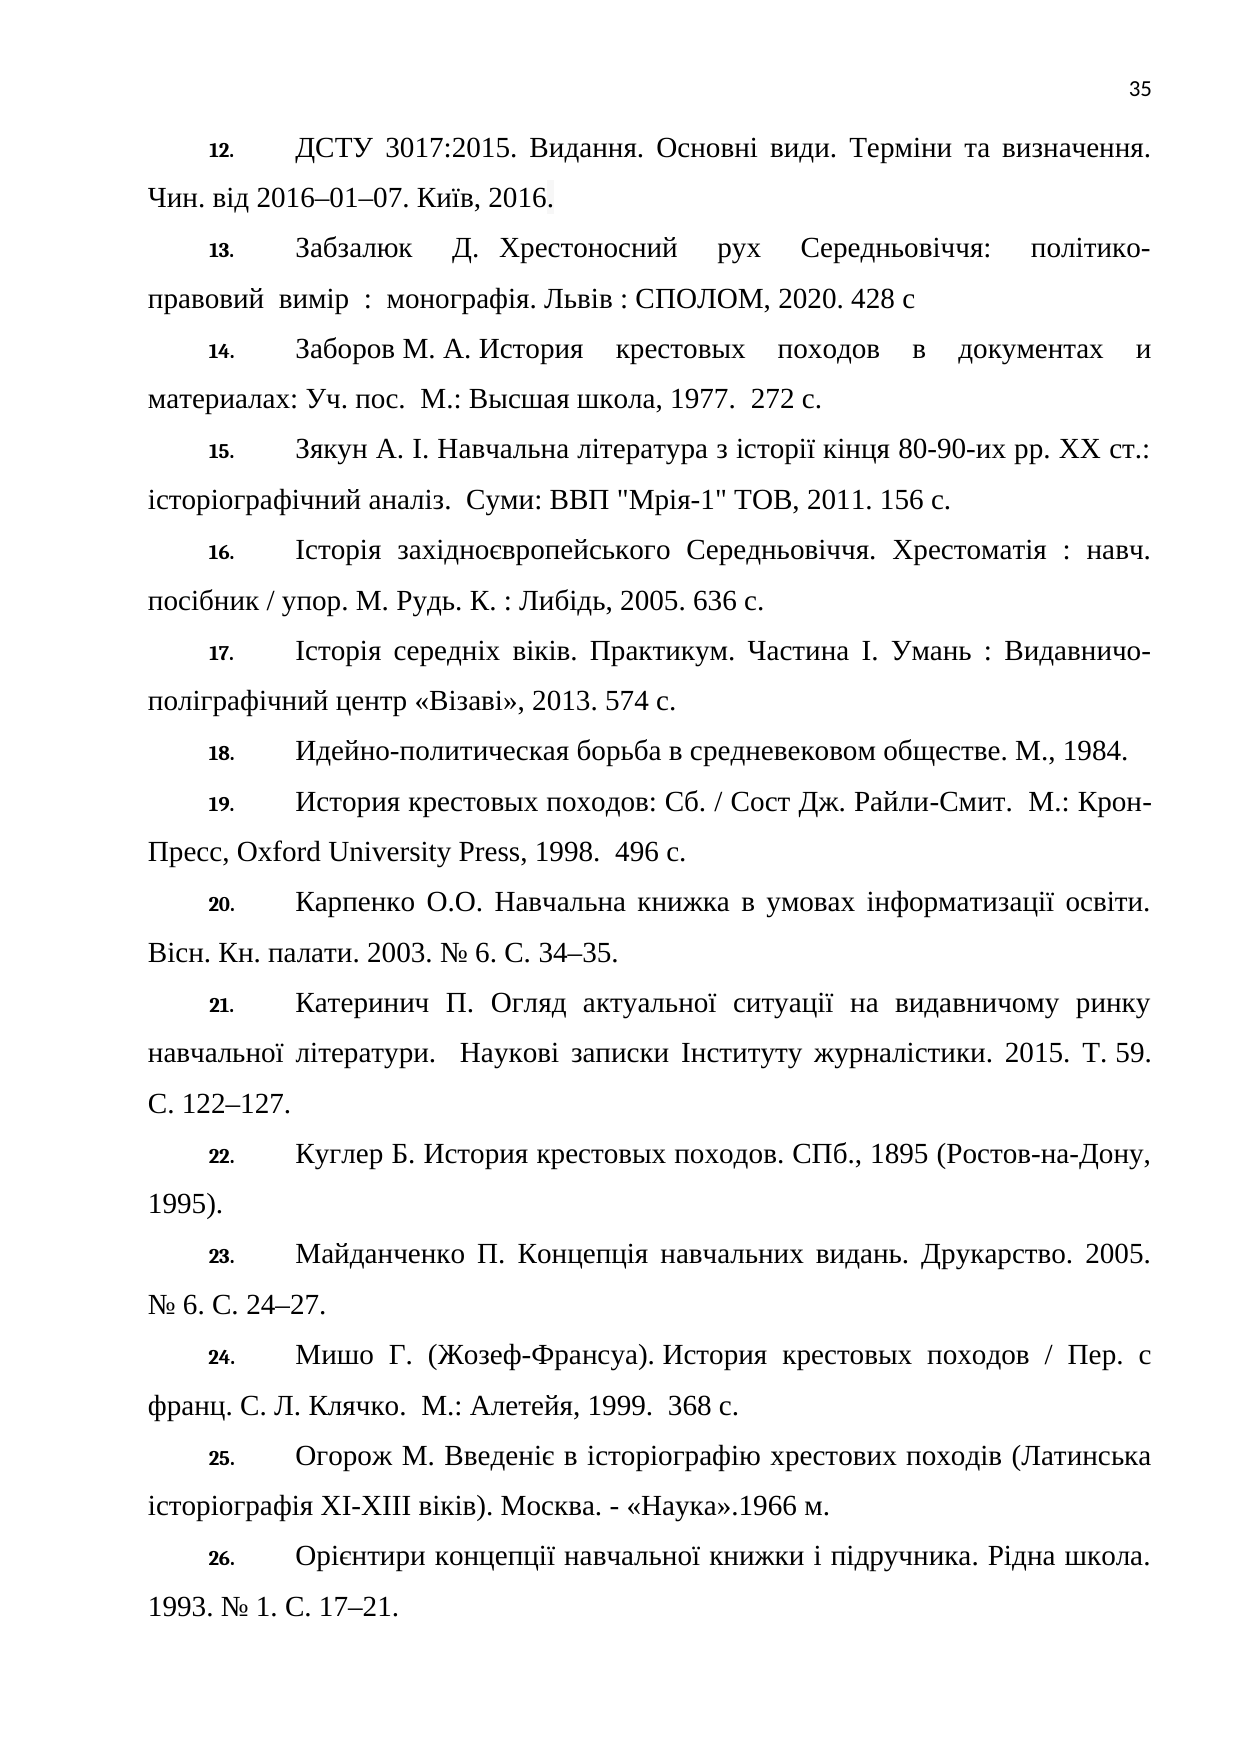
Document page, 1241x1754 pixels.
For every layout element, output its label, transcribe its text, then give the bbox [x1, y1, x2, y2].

list Огорож М. Введеніє в історіографію хрестових походів (Латинська історіографія XI-XIII віків). Москва. - «Наука».1966 м. [148, 1438, 1152, 1522]
list Історія західноєвропейського Середньовіччя. Хрестоматія : навч. посібник / упор. М. Рудь. К. : Либідь, 2005. 636 с. [148, 532, 1152, 616]
list Орієнтири концепції навчальної книжки і підручника. Рідна школа. 1993. № 1. С. 17–21. [148, 1538, 1152, 1622]
list ДСТУ 3017:2015. Видання. Основні види. Терміни та визначення. Чин. від 2016–01–07. Київ, 2016. [148, 130, 1152, 214]
list История крестовых походов: Сб. / Сост Дж. Райли-Смит. М.: Крон-Пресс, Oxford University Press, 1998. 496 с. [148, 784, 1152, 868]
list Катеринич П. Огляд актуальної ситуації на видавничому ринку навчальної літератури. Наукові записки Інституту журналістики. 2015. Т. 59. С. 122–127. [148, 985, 1152, 1119]
list Мишо Г. (Жозеф-Франсуа). История крестовых походов / Пер. с франц. С. Л. Клячко. М.: Алетейя, 1999. 368 с. [148, 1337, 1152, 1421]
list Заборов М. А. История крестовых походов в документах и материалах: Уч. пос. М.: Высшая школа, 1977. 272 с. [148, 331, 1152, 415]
list Куглер Б. История крестовых походов. СПб., 1895 (Ростов-на-Дону, 1995). [148, 1136, 1152, 1220]
list Забзалюк Д. Хрестоносний рух Середньовіччя: політико-правовий вимір : монографія. Львів : СПОЛОМ, 2020. 428 с [148, 230, 1152, 314]
list Идейно-политическая борьба в средневековом обществе. М., 1984. [148, 733, 1152, 767]
list Майданченко П. Концепція навчальних видань. Друкарство. 2005. № 6. С. 24–27. [148, 1237, 1152, 1321]
list Історія середніх віків. Практикум. Частина І. Умань : Видавничо-поліграфічний центр «Візаві», 2013. 574 с. [148, 633, 1152, 717]
list Зякун А. І. Навчальна література з історії кінця 80-90-их рр. ХХ ст.: історіографічний аналіз. Суми: ВВП "Мрія-1" ТОВ, 2011. 156 с. [148, 432, 1152, 516]
list Карпенко О.О. Навчальна книжка в умовах інформатизації освіти. Вісн. Кн. палати. 2003. № 6. С. 34–35. [148, 884, 1152, 968]
